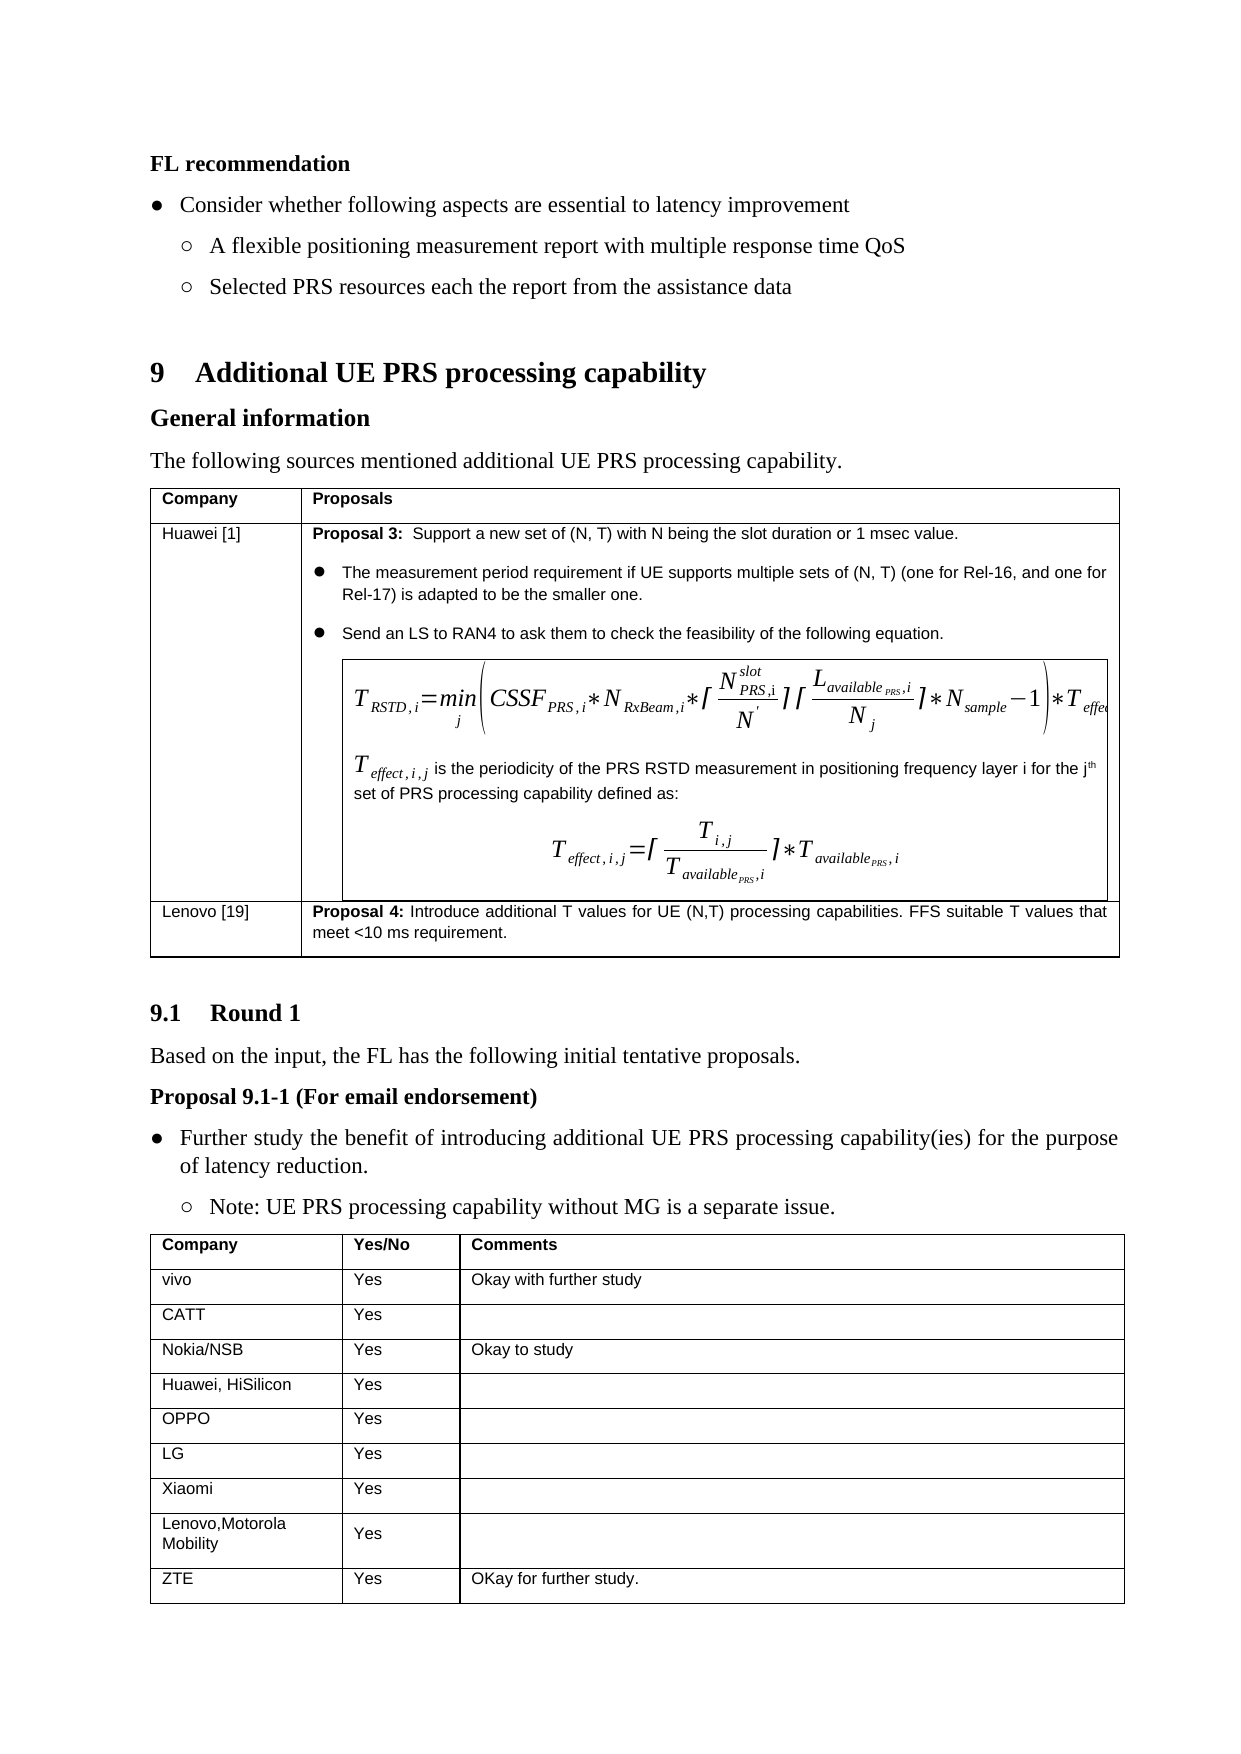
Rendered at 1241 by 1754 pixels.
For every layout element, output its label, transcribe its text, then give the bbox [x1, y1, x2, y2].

subtitle FL recommendation [150, 150, 1120, 176]
table_cell Yes [343, 1374, 459, 1408]
table_cell Nokia/NSB [151, 1340, 342, 1373]
text Further study the benefit of introducing additional UE PRS processing capability(ies) for the purpose of latency reduction. [150, 1124, 1120, 1179]
table_cell Yes [343, 1340, 459, 1373]
list A flexible positioning measurement report with multiple response time QoS [179, 232, 1120, 258]
table_cell vivo [151, 1270, 342, 1304]
table_cell [461, 1514, 1124, 1568]
table_cell Lenovo,Motorola Mobility [151, 1514, 342, 1568]
list Selected PRS resources each the report from the assistance data [179, 273, 1120, 299]
table_cell Okay with further study [461, 1270, 1124, 1304]
subtitle Additional UE PRS processing capability [150, 355, 1120, 388]
table_cell Yes [343, 1444, 459, 1478]
table_cell [461, 1305, 1124, 1338]
table_header Comments [461, 1235, 1124, 1269]
table_cell Yes [343, 1479, 459, 1512]
table_cell Huawei [1] [151, 524, 301, 901]
table_cell OKay for further study. [461, 1569, 1124, 1603]
table_cell [461, 1409, 1124, 1443]
subtitle Proposal 9.1-1 (For email endorsement) [150, 1083, 1120, 1109]
subtitle General information [150, 403, 1120, 432]
table_cell Proposal 4: Introduce additional T values for UE (N,T) processing capabilities. FFS suitable T values that meet <10 ms requirement. [302, 902, 1119, 956]
table_cell CATT [151, 1305, 342, 1338]
table_cell OPPO [151, 1409, 342, 1443]
list Note: UE PRS processing capability without MG is a separate issue. [179, 1193, 1120, 1219]
text Consider whether following aspects are essential to latency improvement [150, 191, 1120, 217]
subtitle Round 1 [150, 998, 1120, 1027]
table_cell Huawei, HiSilicon [151, 1374, 342, 1408]
text The following sources mentioned additional UE PRS processing capability. [150, 447, 1120, 473]
table_cell ZTE [151, 1569, 342, 1603]
table_cell Xiaomi [151, 1479, 342, 1512]
table_cell Proposal 3: Support a new set of (N, T) with N being the slot duration or 1 msec value. The measurement period requirement if UE supports multiple sets of (N, T) (one for Rel-16, and one for Rel-17) is adapted to be the smaller one. Send an LS to RAN4 to ask them to check the feasibility of the following equation. [302, 524, 1119, 901]
text Based on the input, the FL has the following initial tentative proposals. [150, 1042, 1120, 1068]
table_header Company [151, 1235, 342, 1269]
table_cell Yes [343, 1270, 459, 1304]
table_header Proposals [302, 489, 1119, 523]
table_cell Yes [343, 1514, 459, 1568]
table_cell Okay to study [461, 1340, 1124, 1373]
table_cell Yes [343, 1409, 459, 1443]
table_cell Yes [343, 1569, 459, 1603]
table_cell [461, 1374, 1124, 1408]
table_cell LG [151, 1444, 342, 1478]
table_header Company [151, 489, 301, 523]
table_header Yes/No [343, 1235, 459, 1269]
table_cell [461, 1479, 1124, 1512]
table_cell Yes [343, 1305, 459, 1338]
table_cell [461, 1444, 1124, 1478]
table_cell Lenovo [19] [151, 902, 301, 956]
